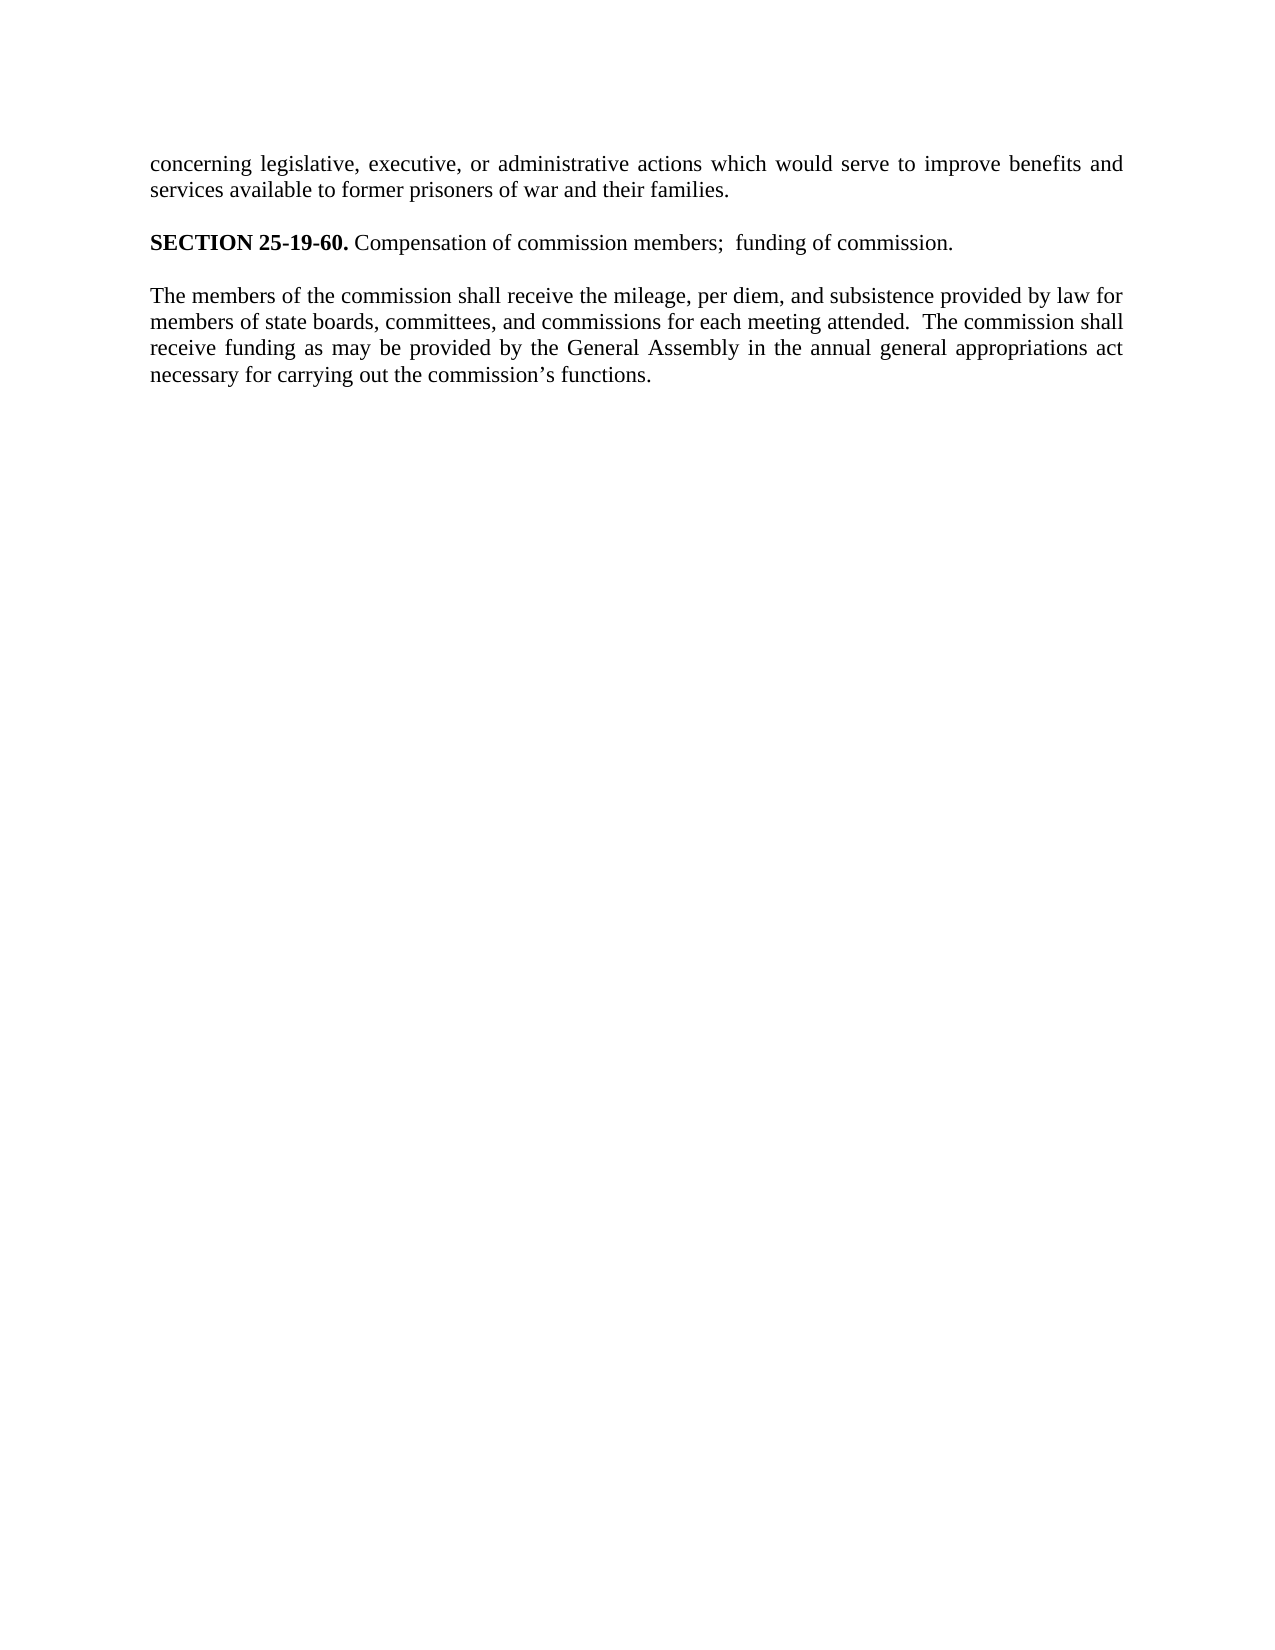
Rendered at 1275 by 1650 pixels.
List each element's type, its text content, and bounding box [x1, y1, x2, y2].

text The members of the commission shall receive the mileage, per diem, and subsistence provided by law for members of state boards, committees, and commissions for each meeting attended. The commission shall receive funding as may be provided by the General Assembly in the annual general appropriations act necessary for carrying out the commission’s functions. [150, 282, 1125, 387]
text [150, 150, 1125, 203]
text SECTION 25-19-60. Compensation of commission members; funding of commission. [150, 229, 1125, 255]
